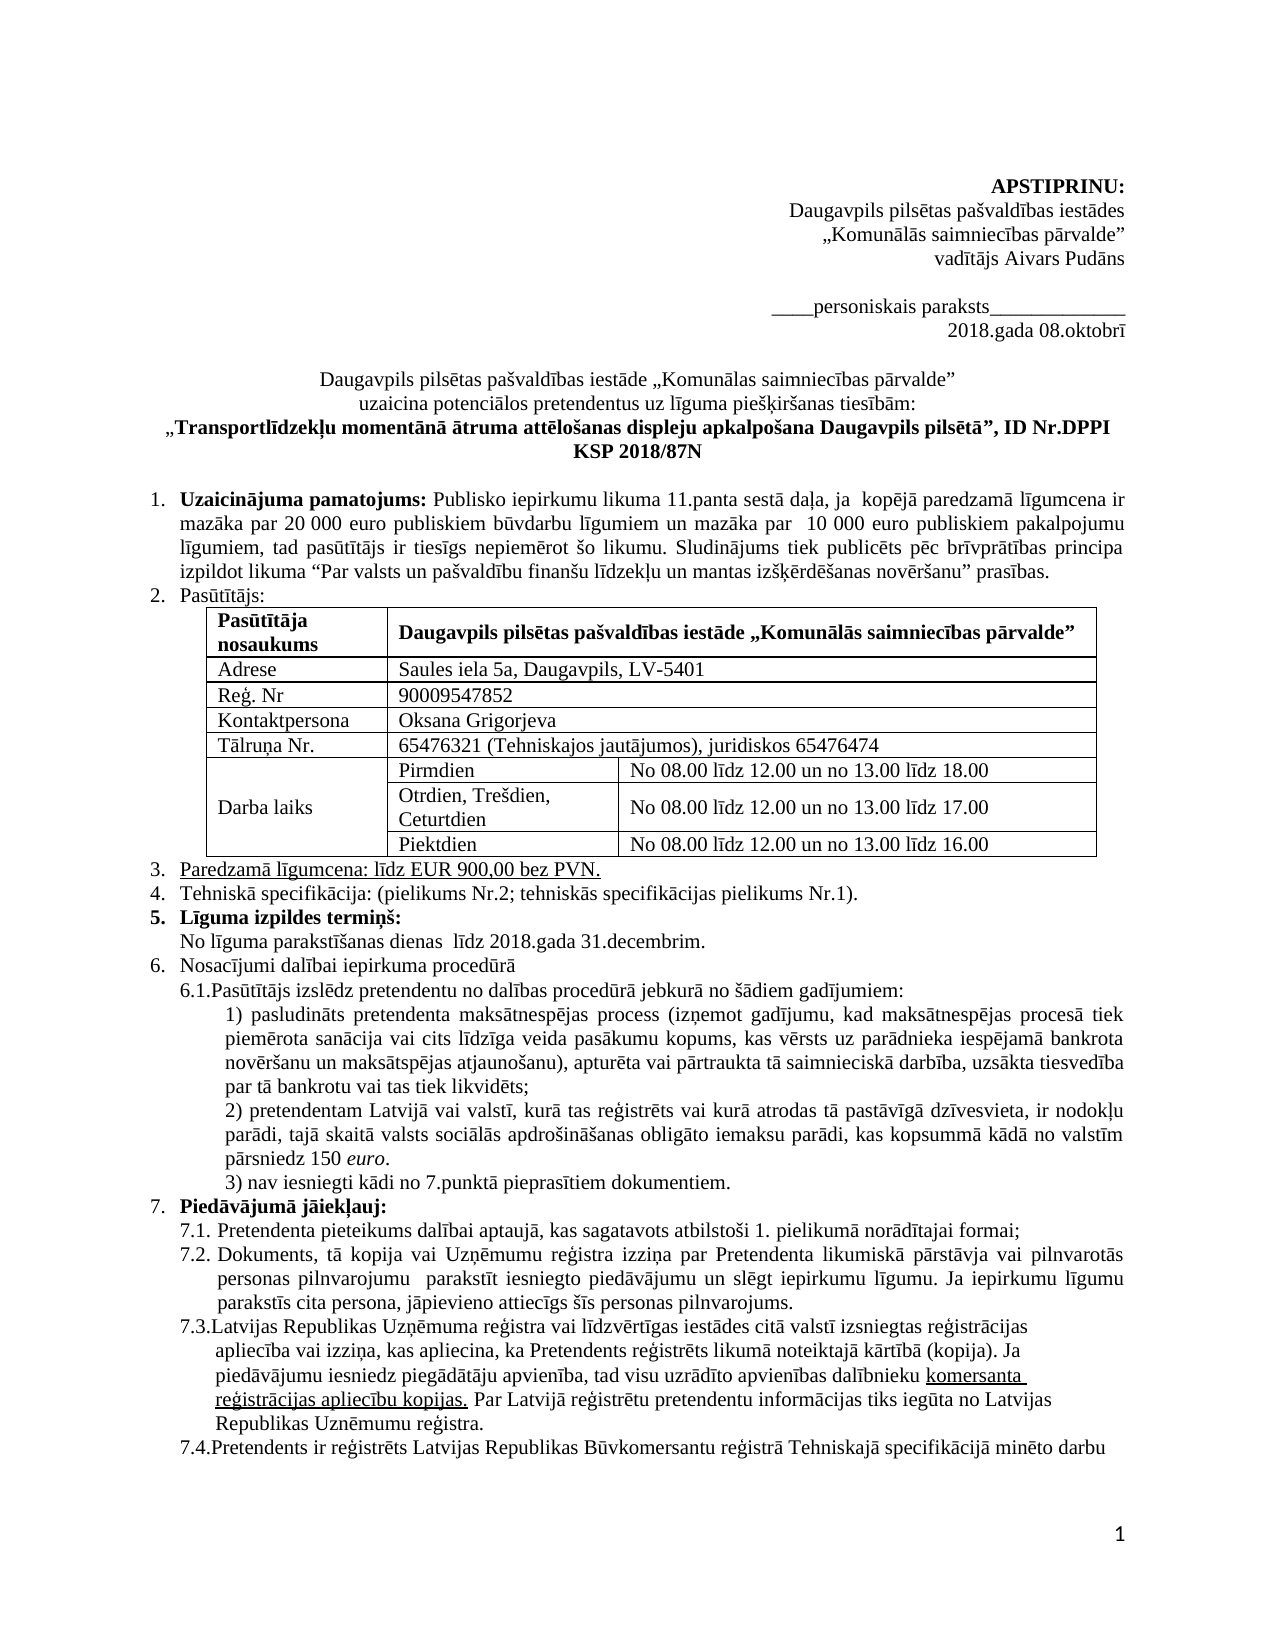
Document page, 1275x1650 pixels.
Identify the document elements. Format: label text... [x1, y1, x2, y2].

table_header Daugavpils pilsētas pašvaldības iestāde „Komunālās saimniecības pārvalde” [388, 608, 1096, 656]
table_cell 90009547852 [388, 683, 1096, 707]
text 2018.gada 08.oktobrī [150, 318, 1125, 342]
table_cell Adrese [207, 658, 387, 681]
subtitle uzaicina potenciālos pretendentus uz līguma piešķiršanas tiesībām: [150, 391, 1125, 415]
table_cell No 08.00 līdz 12.00 un no 13.00 līdz 16.00 [619, 832, 1096, 856]
list 7.4.Pretendents ir reģistrēts Latvijas Republikas Būvkomersantu reģistrā Tehniskajā specifikācijā minēto darbu [179, 1435, 1125, 1459]
list Paredzamā līgumcena: līdz EUR 900,00 bez PVN. [150, 857, 1125, 881]
text 6.1.Pasūtītājs izslēdz pretendentu no dalības procedūrā jebkurā no šādiem gadījumiem: [150, 977, 1125, 1002]
subtitle Daugavpils pilsētas pašvaldības iestāde „Komunālas saimniecības pārvalde” [150, 367, 1125, 391]
list Piedāvājumā jāiekļauj: [150, 1194, 1125, 1218]
text No līguma parakstīšanas dienas līdz 2018.gada 31.decembrim. [179, 929, 1125, 953]
list 7.3.Latvijas Republikas Uzņēmuma reģistra vai līdzvērtīgas iestādes citā valstī izsniegtas reģistrācijas [179, 1314, 1125, 1338]
text ____personiskais paraksts_____________ [150, 294, 1125, 318]
list Pretendenta pieteikums dalībai aptaujā, kas sagatavots atbilstoši 1. pielikumā norādītajai formai; [179, 1218, 1125, 1242]
text „Transportlīdzekļu momentānā ātruma attēlošanas displeju apkalpošana Daugavpils pilsētā”, ID Nr.DPPI KSP 2018/87N [150, 415, 1125, 463]
table_cell Piektdien [388, 832, 618, 856]
list piedāvājumu iesniedz piegādātāju apvienība, tad visu uzrādīto apvienības dalībnieku komersanta [194, 1362, 1125, 1387]
table_cell Saules iela 5a, Daugavpils, LV-5401 [388, 658, 1096, 681]
list Tehniskā specifikācija: (pielikums Nr.2; tehniskās specifikācijas pielikums Nr.1). [150, 881, 1125, 905]
text Daugavpils pilsētas pašvaldības iestādes [150, 198, 1125, 222]
list reģistrācijas apliecību kopijas. Par Latvijā reģistrētu pretendentu informācijas tiks iegūta no Latvijas [194, 1387, 1125, 1411]
text „Komunālās saimniecības pārvalde” [150, 222, 1125, 246]
list Līguma izpildes termiņš: [150, 905, 1125, 929]
list Republikas Uznēmumu reģistra. [194, 1411, 1125, 1435]
table_cell Darba laiks [207, 758, 387, 856]
text 2) pretendentam Latvijā vai valstī, kurā tas reģistrēts vai kurā atrodas tā pastāvīgā dzīvesvieta, ir nodokļu parādi, tajā skaitā valsts sociālās apdrošināšanas obligāto iemaksu parādi, kas kopsummā kādā no valstīm pārsniedz 150 euro. [225, 1098, 1125, 1170]
table_header Pasūtītāja nosaukums [207, 608, 387, 656]
table_cell 65476321 (Tehniskajos jautājumos), juridiskos 65476474 [388, 733, 1096, 757]
subtitle Pasūtītājs: [150, 583, 1125, 607]
table_cell No 08.00 līdz 12.00 un no 13.00 līdz 17.00 [619, 783, 1096, 831]
subtitle APSTIPRINU: [150, 174, 1125, 198]
table_cell Pirmdien [388, 758, 618, 782]
list Nosacījumi dalībai iepirkuma procedūrā [150, 953, 1125, 977]
table_cell Oksana Grigorjeva [388, 708, 1096, 732]
table_cell Otrdien, Trešdien, Ceturtdien [388, 783, 618, 831]
list Dokuments, tā kopija vai Uzņēmumu reģistra izziņa par Pretendenta likumiskā pārstāvja vai pilnvarotās personas pilnvarojumu parakstīt iesniegto piedāvājumu un slēgt iepirkumu līgumu. Ja iepirkumu līgumu parakstīs cita persona, jāpievieno attiecīgs šīs personas pilnvarojums. [179, 1242, 1125, 1314]
text vadītājs Aivars Pudāns [150, 246, 1125, 270]
subtitle Uzaicinājuma pamatojums: Publisko iepirkumu likuma 11.panta sestā daļa, ja kopējā paredzamā līgumcena ir mazāka par 20 000 euro publiskiem būvdarbu līgumiem un mazāka par 10 000 euro publiskiem pakalpojumu līgumiem, tad pasūtītājs ir tiesīgs nepiemērot šo likumu. Sludinājums tiek publicēts pēc brīvprātības principa izpildot likuma “Par valsts un pašvaldību finanšu līdzekļu un mantas izšķērdēšanas novēršanu” prasības. [150, 487, 1125, 583]
table_cell Kontaktpersona [207, 708, 387, 732]
list apliecība vai izziņa, kas apliecina, ka Pretendents reģistrēts likumā noteiktajā kārtībā (kopija). Ja [194, 1338, 1125, 1362]
table_cell Reģ. Nr [207, 683, 387, 707]
table_cell No 08.00 līdz 12.00 un no 13.00 līdz 18.00 [619, 758, 1096, 782]
text 1) pasludināts pretendenta maksātnespējas process (izņemot gadījumu, kad maksātnespējas procesā tiek piemērota sanācija vai cits līdzīga veida pasākumu kopums, kas vērsts uz parādnieka iespējamā bankrota novēršanu un maksātspējas atjaunošanu), apturēta vai pārtraukta tā saimnieciskā darbība, uzsākta tiesvedība par tā bankrotu vai tas tiek likvidēts; [225, 1002, 1125, 1098]
table_cell Tālruņa Nr. [207, 733, 387, 757]
text 3) nav iesniegti kādi no 7.punktā pieprasītiem dokumentiem. [225, 1170, 1125, 1194]
